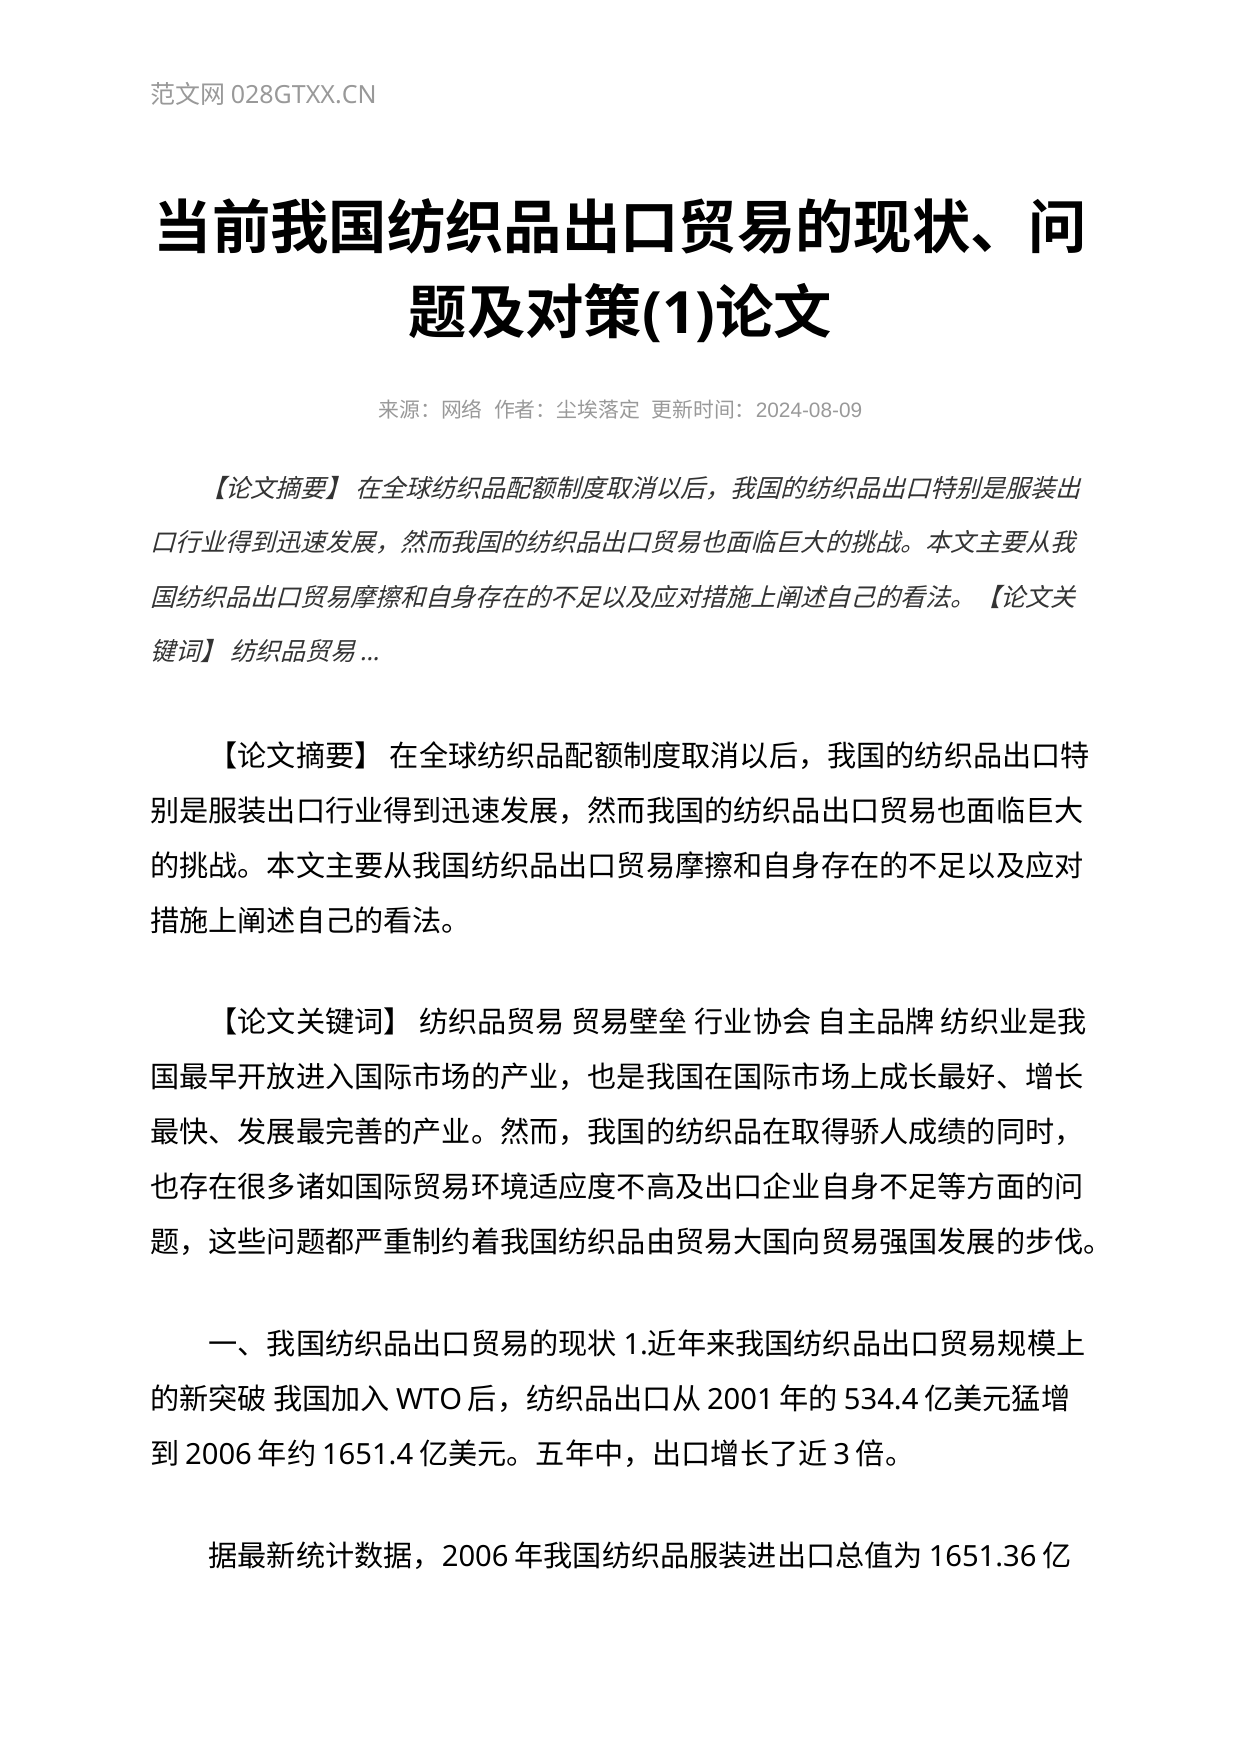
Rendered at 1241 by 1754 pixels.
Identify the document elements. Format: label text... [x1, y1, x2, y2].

text 【论文摘要】 在全球纺织品配额制度取消以后，我国的纺织品出口特别是服装出口行业得到迅速发展，然而我国的纺织品出口贸易也面临巨大的挑战。本文主要从我国纺织品出口贸易摩擦和自身存在的不足以及应对措施上阐述自己的看法。 [150, 733, 1090, 939]
text 来源：网络 作者：尘埃落定 更新时间：2024-08-09 [150, 397, 1090, 421]
text 【论文摘要】 在全球纺织品配额制度取消以后，我国的纺织品出口特别是服装出口行业得到迅速发展，然而我国的纺织品出口贸易也面临巨大的挑战。本文主要从我国纺织品出口贸易摩擦和自身存在的不足以及应对措施上阐述自己的看法。【论文关键词】 纺织品贸易 ... [150, 468, 1090, 668]
subtitle 当前我国纺织品出口贸易的现状、问题及对策(1)论文 [150, 181, 1090, 351]
text 一、我国纺织品出口贸易的现状 1.近年来我国纺织品出口贸易规模上的新突破 我国加入WTO后，纺织品出口从2001年的534.4亿美元猛增到2006年约1651.4亿美元。五年中，出口增长了近3倍。 [150, 1320, 1090, 1473]
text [150, 1532, 1090, 1575]
text 【论文关键词】 纺织品贸易 贸易壁垒 行业协会 自主品牌 纺织业是我国最早开放进入国际市场的产业，也是我国在国际市场上成长最好、增长最快、发展最完善的产业。然而，我国的纺织品在取得骄人成绩的同时，也存在很多诸如国际贸易环境适应度不高及出口企业自身不足等方面的问题，这些问题都严重制约着我国纺织品由贸易大国向贸易强国发展的步伐。 [150, 999, 1090, 1261]
